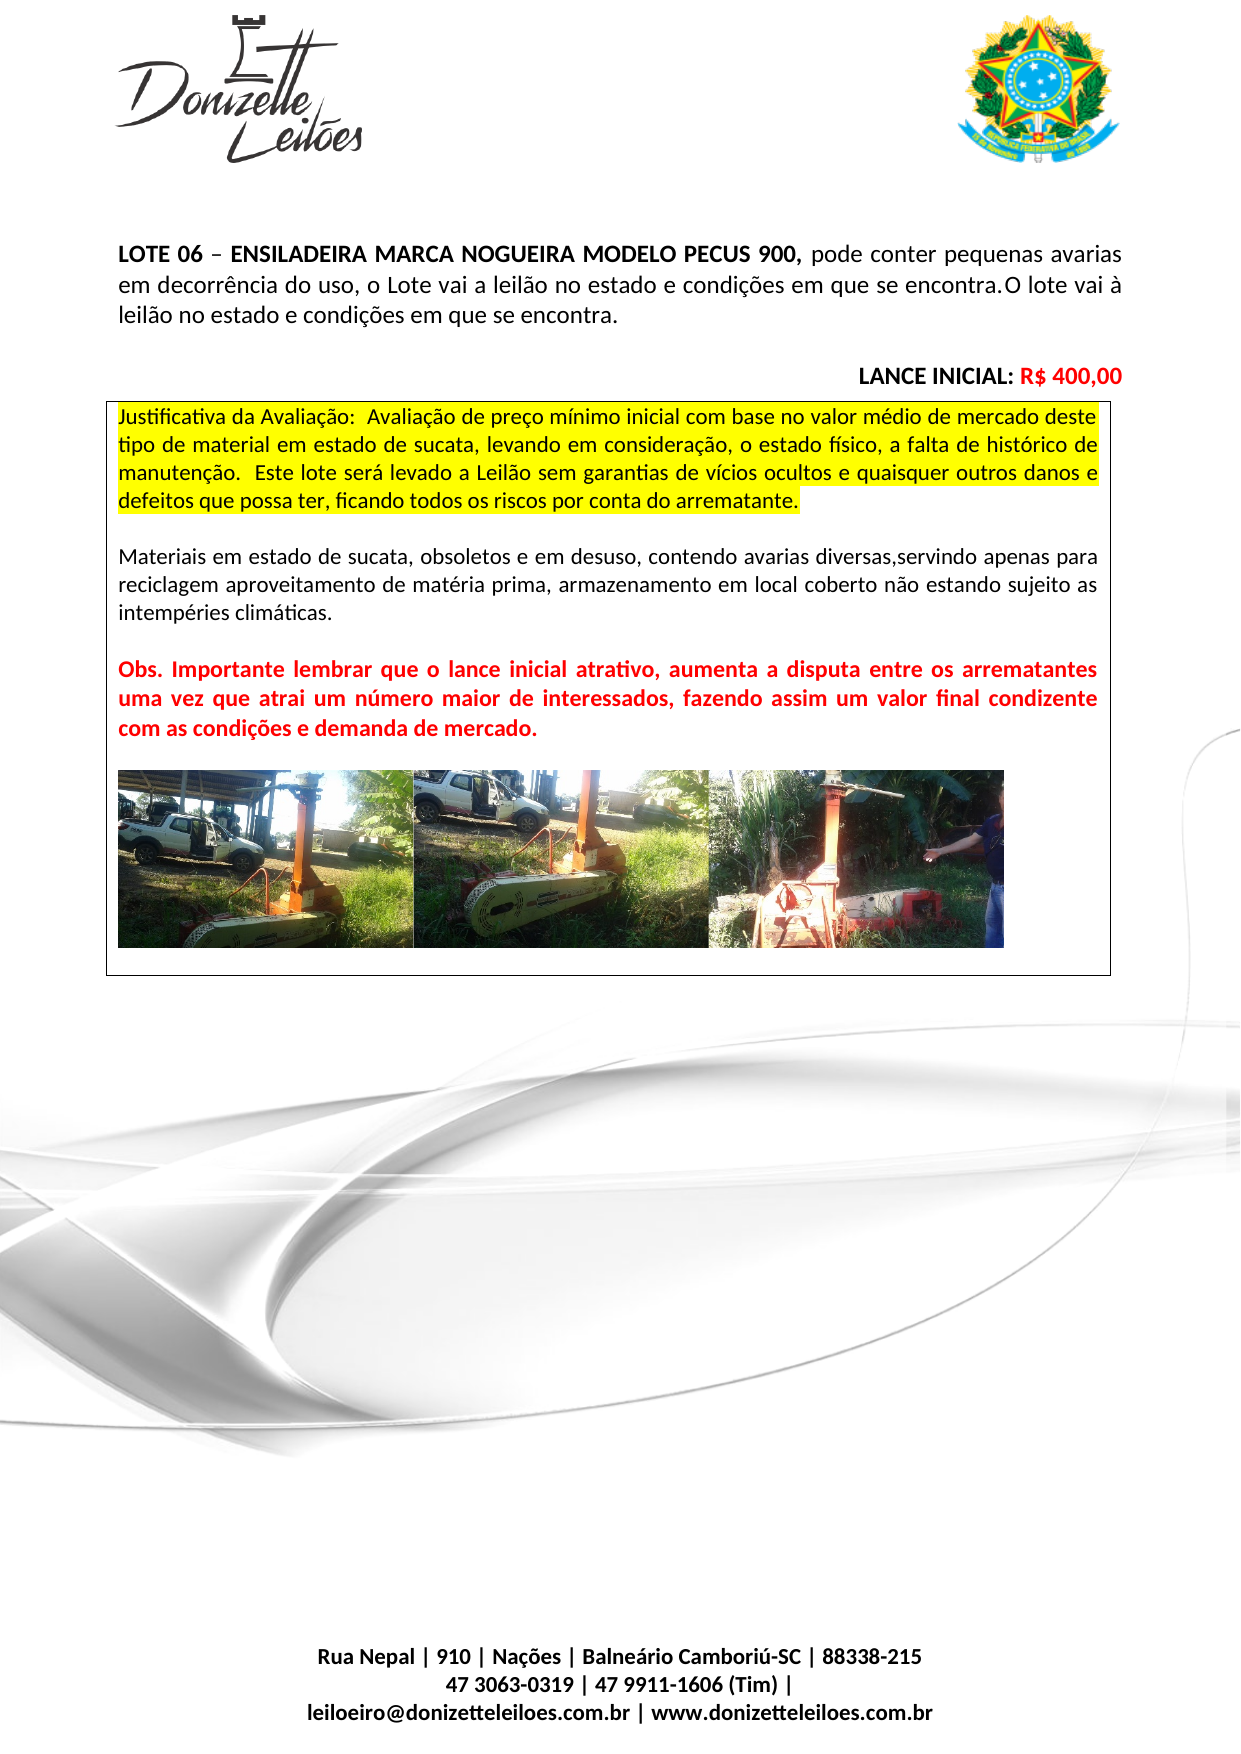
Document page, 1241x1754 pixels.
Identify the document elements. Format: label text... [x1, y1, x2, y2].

text LANCE INICIAL: R$ 400,00 [118, 360, 1122, 391]
text LOTE 06 – ENSILADEIRA MARCA NOGUEIRA MODELO PECUS 900, pode conter pequenas avarias em decorrência do uso, o Lote vai a leilão no estado e condições em que se encontra.O lote vai à leilão no estado e condições em que se encontra. [118, 238, 1122, 330]
picture [957, 15, 1120, 163]
picture [118, 770, 1004, 948]
table_cell [107, 770, 1110, 975]
table_header Justificativa da Avaliação: Avaliação de preço mínimo inicial com base no valor médio de mercado deste tipo de material em estado de sucata, levando em consideração, o estado físico, a falta de histórico de manutenção. Este lote será levado a Leilão sem garantias de vícios ocultos e quaisquer outros danos e defeitos que possa ter, ficando todos os riscos por conta do arrematante. Materiais em estado de sucata, obsoletos e em desuso, contendo avarias diversas,servindo apenas para reciclagem aproveitamento de matéria prima, armazenamento em local coberto não estando sujeito as intempéries climáticas. Obs. Importante lembrar que o lance inicial atrativo, aumenta a disputa entre os arrematantes uma vez que atrai um número maior de interessados, fazendo assim um valor final condizente com as condições e demanda de mercado. [107, 402, 1110, 770]
picture [114, 15, 362, 163]
